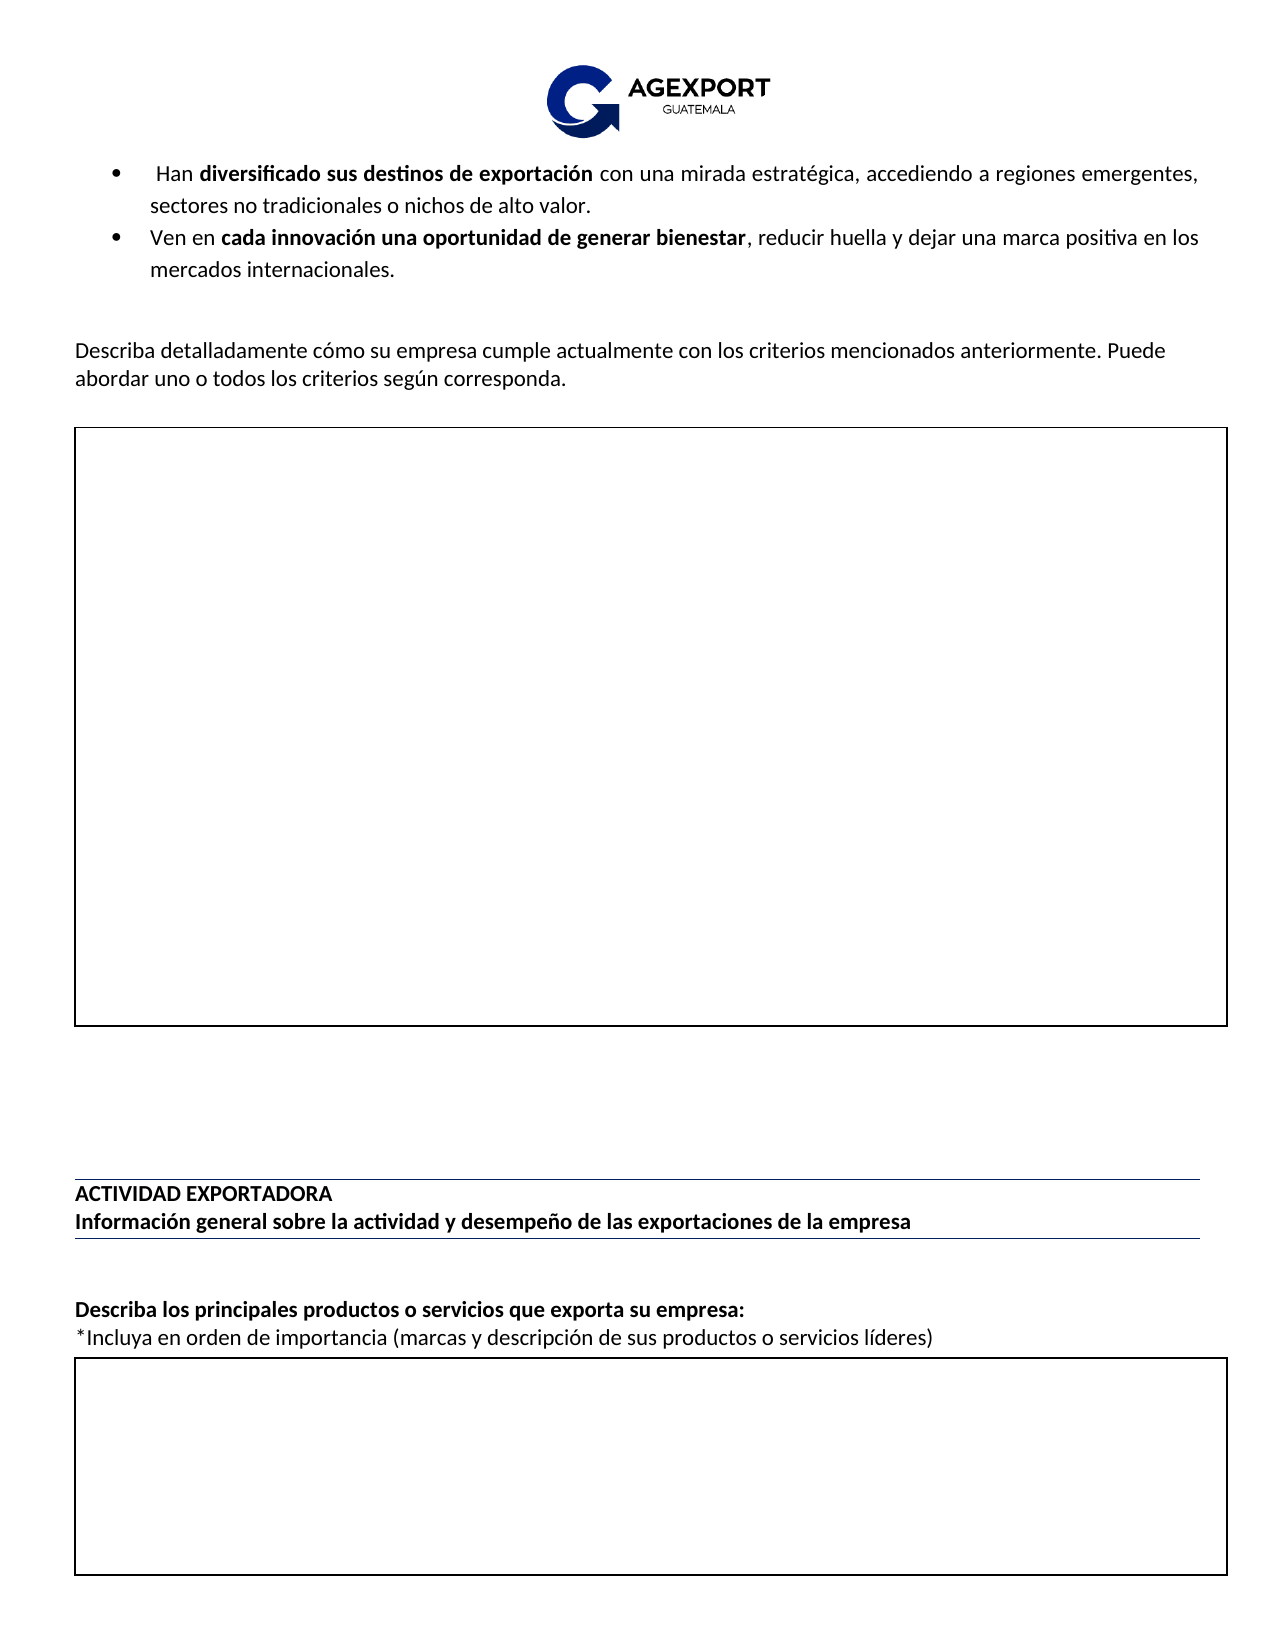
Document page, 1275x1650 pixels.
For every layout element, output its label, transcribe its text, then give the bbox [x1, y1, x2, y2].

list Ven en cada innovación una oportunidad de generar bienestar, reducir huella y dejar una marca positiva en los mercados internacionales. [112, 223, 1200, 283]
text ACTIVIDAD EXPORTADORA [75, 1180, 1200, 1207]
text Describa detalladamente cómo su empresa cumple actualmente con los criterios mencionados anteriormente. Puede abordar uno o todos los criterios según corresponda. [75, 336, 1200, 392]
picture [537, 56, 779, 142]
text Información general sobre la actividad y desempeño de las exportaciones de la empresa [75, 1207, 1200, 1238]
text Describa los principales productos o servicios que exporta su empresa: [75, 1295, 1200, 1323]
list Han diversificado sus destinos de exportación con una mirada estratégica, accediendo a regiones emergentes, sectores no tradicionales o nichos de alto valor. [112, 159, 1200, 219]
text *Incluya en orden de importancia (marcas y descripción de sus productos o servicios líderes) [75, 1323, 1200, 1351]
